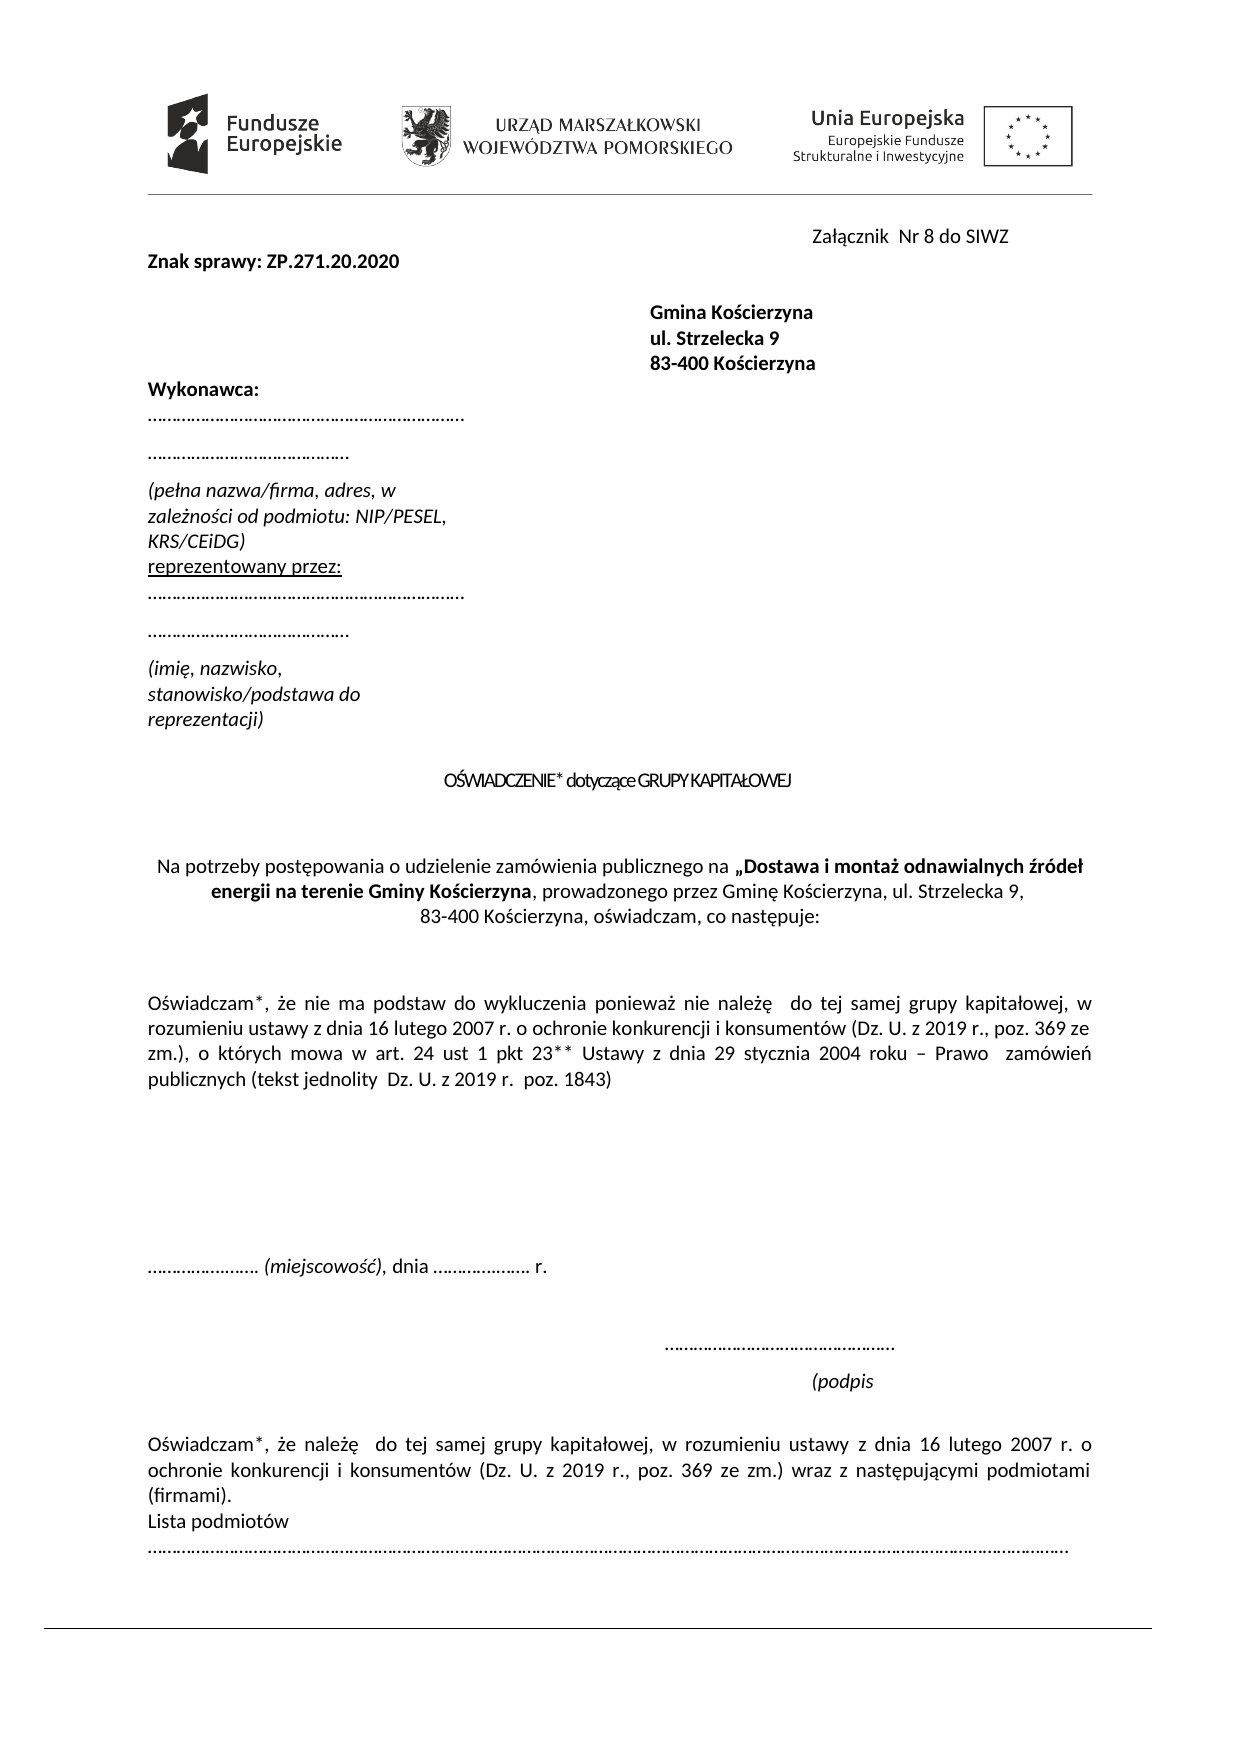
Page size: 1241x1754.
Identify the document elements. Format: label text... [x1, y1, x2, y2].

text …………….……. (miejscowość), dnia ………….……. r. [148, 1254, 1093, 1279]
text Na potrzeby postępowania o udzielenie zamówienia publicznego na „Dostawa i montaż odnawialnych źródeł energii na terenie Gminy Kościerzyna, prowadzonego przez Gminę Kościerzyna, ul. Strzelecka 9, 83-400 Kościerzyna, oświadczam, co następuje: [148, 853, 1093, 929]
text ………………………………………………………………………………………………………………………………………………………………………… [148, 1533, 1093, 1559]
text OŚWIADCZENIE* dotyczące GRUPY KAPITAŁOWEJ [148, 767, 1089, 792]
text Oświadczam*, że należę do tej samej grupy kapitałowej, w rozumieniu ustawy z dnia 16 lutego 2007 r. o ochronie konkurencji i konsumentów (Dz. U. z 2019 r., poz. 369 ze zm.) wraz z następującymi podmiotami (firmami). [148, 1432, 1093, 1508]
text Załącznik Nr 8 do SIWZ [812, 223, 1093, 249]
text ul. Strzelecka 9 [148, 325, 1093, 350]
text Znak sprawy: ZP.271.20.2020 [148, 249, 1093, 274]
text Wykonawca: [148, 376, 1093, 401]
text Oświadczam*, że nie ma podstaw do wykluczenia ponieważ nie należę do tej samej grupy kapitałowej, w rozumieniu ustawy z dnia 16 lutego 2007 r. o ochronie konkurencji i konsumentów (Dz. U. z 2019 r., poz. 369 ze zm.), o których mowa w art. 24 ust 1 pkt 23** Ustawy z dnia 29 stycznia 2004 roku – Prawo zamówień publicznych (tekst jednolity Dz. U. z 2019 r. poz. 1843) [148, 990, 1093, 1091]
text 83-400 Kościerzyna [148, 350, 1093, 376]
text Gmina Kościerzyna [148, 299, 1093, 325]
picture [147, 73, 1093, 195]
text ……………………………………………………………………………………………… [148, 401, 472, 465]
text Lista podmiotów [148, 1508, 1093, 1533]
text ………………………………………… [148, 1330, 1093, 1355]
text (pełna nazwa/firma, adres, w zależności od podmiotu: NIP/PESEL, KRS/CEiDG) [148, 477, 472, 554]
text reprezentowany przez: [148, 554, 1093, 579]
text ……………………………………………………………………………………………… [148, 579, 472, 643]
text (imię, nazwisko, stanowisko/podstawa do reprezentacji) [148, 655, 472, 732]
text (podpis [738, 1368, 1093, 1393]
